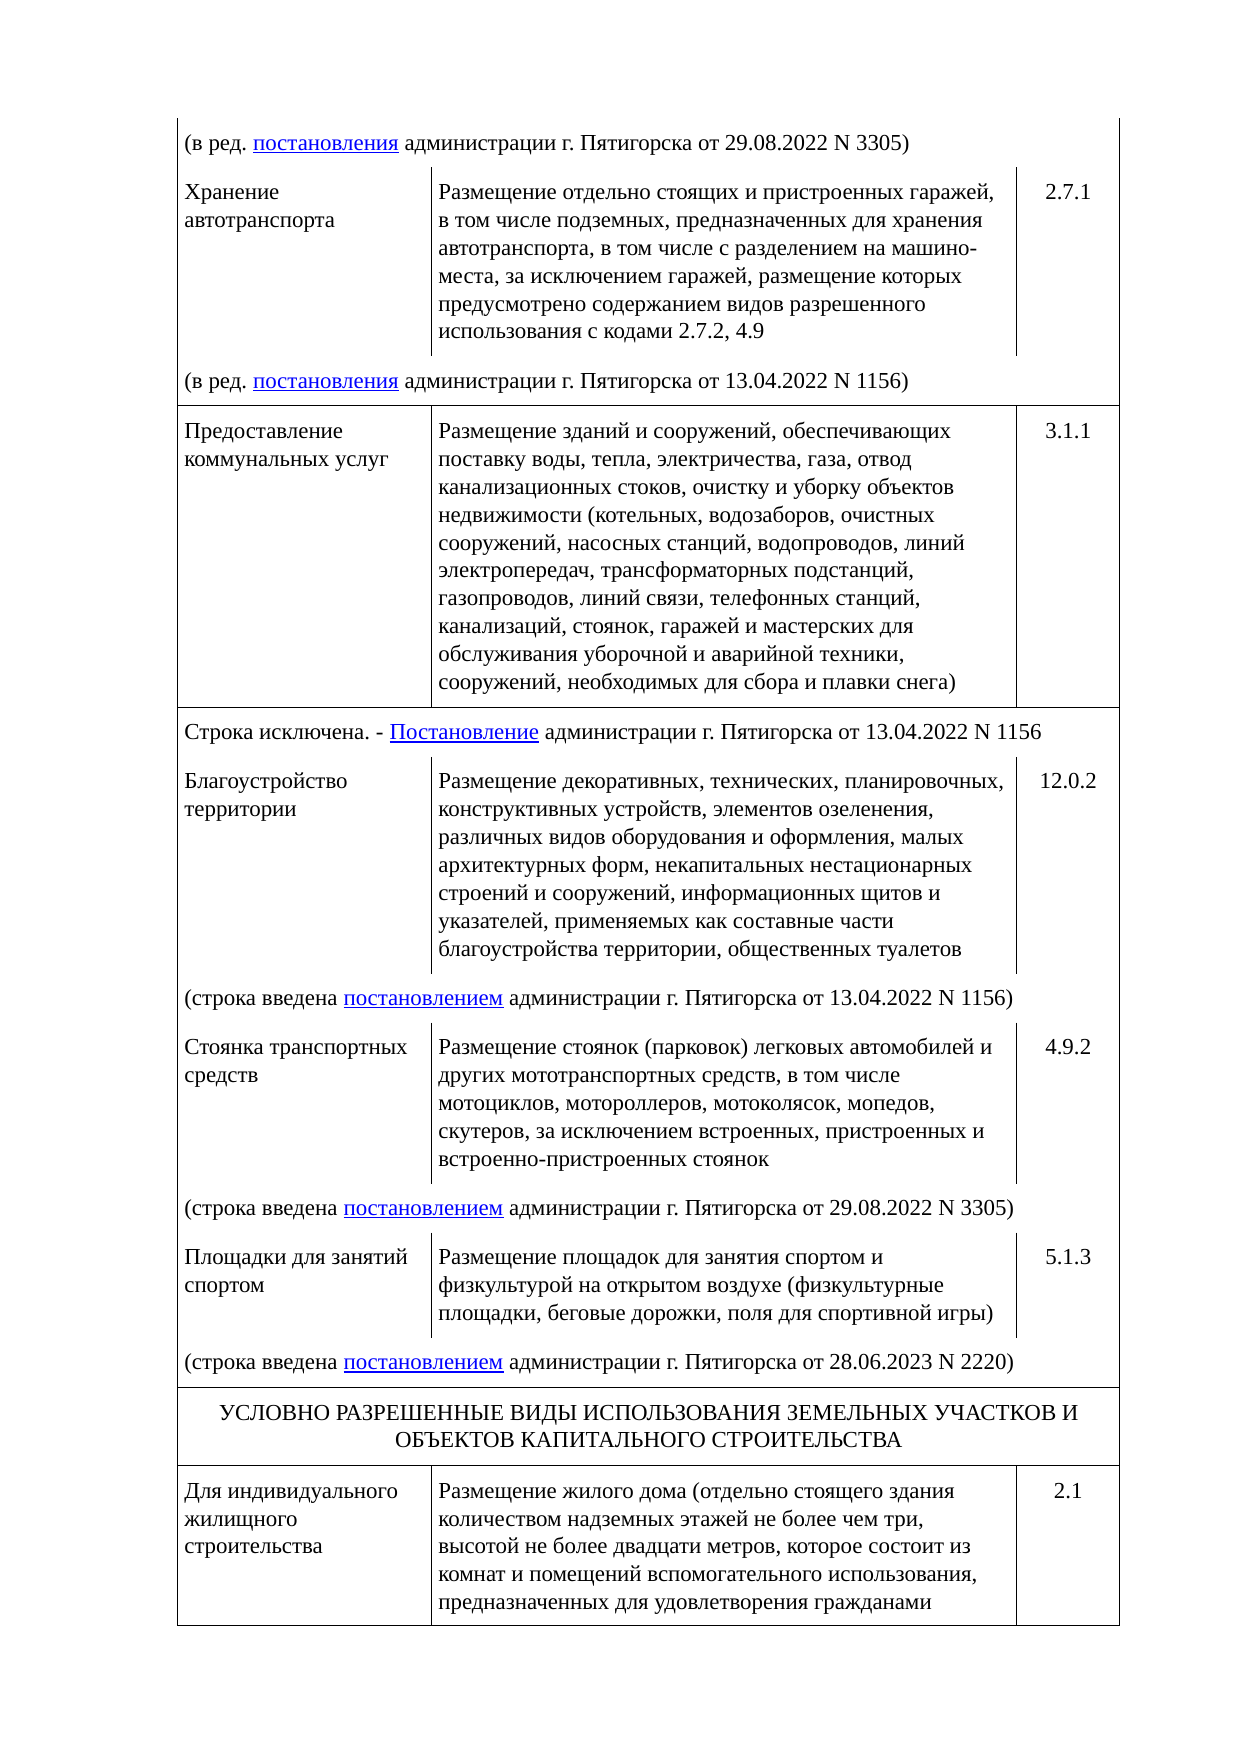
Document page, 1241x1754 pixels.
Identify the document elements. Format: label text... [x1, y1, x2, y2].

table_cell (строка введена постановлением администрации г. Пятигорска от 29.08.2022 N 3305) [178, 1184, 1119, 1233]
table_cell Площадки для занятий спортом [178, 1233, 431, 1338]
table_cell 2.7.1 [1017, 167, 1119, 356]
table_cell Размещение площадок для занятия спортом и физкультурой на открытом воздухе (физкультурные площадки, беговые дорожки, поля для спортивной игры) [432, 1233, 1016, 1338]
table_cell Размещение стоянок (парковок) легковых автомобилей и других мототранспортных средств, в том числе мотоциклов, мотороллеров, мотоколясок, мопедов, скутеров, за исключением встроенных, пристроенных и встроенно-пристроенных стоянок [432, 1023, 1016, 1183]
table_cell (строка введена постановлением администрации г. Пятигорска от 13.04.2022 N 1156) [178, 974, 1119, 1023]
table_cell 3.1.1 [1017, 406, 1119, 707]
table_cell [178, 1466, 431, 1625]
table_cell (в ред. постановления администрации г. Пятигорска от 29.08.2022 N 3305) [178, 118, 1119, 167]
table_cell Предоставление коммунальных услуг [178, 406, 431, 707]
table_cell 12.0.2 [1017, 757, 1119, 973]
table_cell Хранение автотранспорта [178, 167, 431, 356]
table_cell Размещение отдельно стоящих и пристроенных гаражей, в том числе подземных, предназначенных для хранения автотранспорта, в том числе с разделением на машино-места, за исключением гаражей, размещение которых предусмотрено содержанием видов разрешенного использования с кодами 2.7.2, 4.9 [432, 167, 1016, 356]
table_cell Стоянка транспортных средств [178, 1023, 431, 1183]
table_cell 2.1 [1017, 1466, 1119, 1625]
table_cell Строка исключена. - Постановление администрации г. Пятигорска от 13.04.2022 N 1156 [178, 708, 1119, 757]
table_cell Размещение зданий и сооружений, обеспечивающих поставку воды, тепла, электричества, газа, отвод канализационных стоков, очистку и уборку объектов недвижимости (котельных, водозаборов, очистных сооружений, насосных станций, водопроводов, линий электропередач, трансформаторных подстанций, газопроводов, линий связи, телефонных станций, канализаций, стоянок, гаражей и мастерских для обслуживания уборочной и аварийной техники, сооружений, необходимых для сбора и плавки снега) [432, 406, 1016, 707]
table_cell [432, 1466, 1016, 1625]
table_cell УСЛОВНО РАЗРЕШЕННЫЕ ВИДЫ ИСПОЛЬЗОВАНИЯ ЗЕМЕЛЬНЫХ УЧАСТКОВ И ОБЪЕКТОВ КАПИТАЛЬНОГО СТРОИТЕЛЬСТВА [178, 1388, 1119, 1465]
table_cell (строка введена постановлением администрации г. Пятигорска от 28.06.2023 N 2220) [178, 1338, 1119, 1387]
table_cell 5.1.3 [1017, 1233, 1119, 1338]
table_cell 4.9.2 [1017, 1023, 1119, 1183]
table_cell Благоустройство территории [178, 757, 431, 973]
table_cell (в ред. постановления администрации г. Пятигорска от 13.04.2022 N 1156) [178, 356, 1119, 405]
table_cell Размещение декоративных, технических, планировочных, конструктивных устройств, элементов озеленения, различных видов оборудования и оформления, малых архитектурных форм, некапитальных нестационарных строений и сооружений, информационных щитов и указателей, применяемых как составные части благоустройства территории, общественных туалетов [432, 757, 1016, 973]
